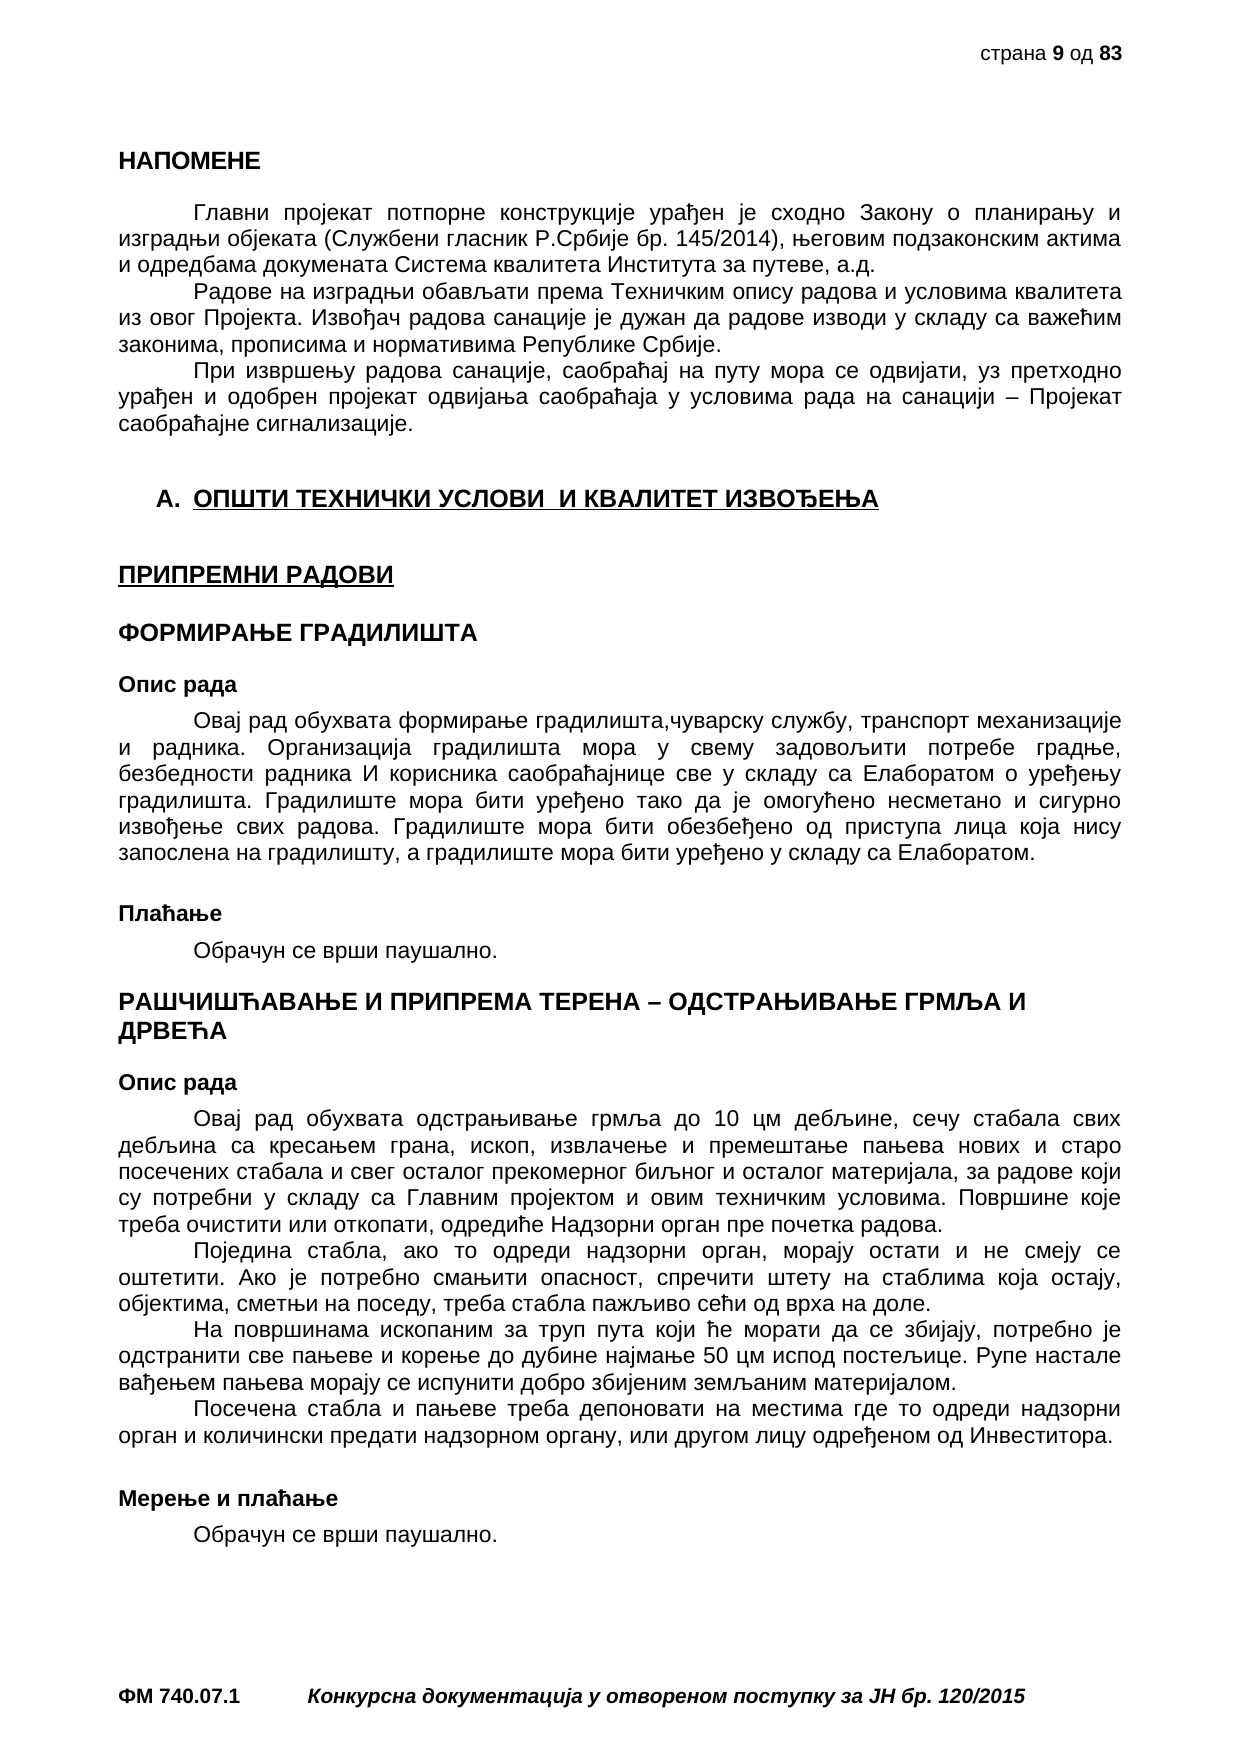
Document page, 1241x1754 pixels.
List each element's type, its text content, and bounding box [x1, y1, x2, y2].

text При извршењу радова санације, саобраћај на путу мора се одвијати, уз претходно урађен и одобрен пројекат одвијања саобраћаја у условима рада на санацији – Пројекат саобраћајне сигнализације. [118, 357, 1122, 436]
text Овај рад обухвата одстрањивање грмља до 10 цм дебљине, сечу стабала свих дебљина са кресањем грана, ископ, извлачење и премештање пањева нових и старо посечених стабала и свег осталог прекомерног биљног и осталог материјала, за радове који су потребни у складу са Главним пројектом и овим техничким условима. Површине које треба очистити или откопати, одредиће Надзорни орган пре почетка радова. [118, 1105, 1122, 1237]
text Посечена стабла и пањеве треба депоновати на местима где то одреди надзорни орган и количински предати надзорном органу, или другом лицу одређеном од Инвеститора. [118, 1395, 1122, 1448]
text НАПОМЕНЕ [118, 146, 1122, 175]
text Обрачун се врши паушално. [118, 1521, 1122, 1548]
text Радове на изградњи обављати према Техничким опису радова и условима квалитета из овог Пројекта. Извођач радова санације је дужан да радове изводи у складу са важећим законима, прописима и нормативима Републике Србије. [118, 278, 1122, 357]
text Поједина стабла, ако то одреди надзорни орган, морају остати и не смеју се оштетити. Ако је потребно смањити опасност, спречити штету на стаблима која остају, објектима, сметњи на поседу, треба стабла пажљиво сећи од врха на доле. [118, 1237, 1122, 1316]
text РАШЧИШЋАВАЊЕ И ПРИПРЕМА ТЕРЕНА – ОДСТРАЊИВАЊЕ ГРМЉА И ДРВЕЋА [118, 987, 1122, 1044]
text Обрачун се врши паушално. [118, 937, 1122, 963]
text Овај рад обухвата формирање градилишта,чуварску службу, транспорт механизације и радника. Организација градилишта мора у свему задовољити потребе градње, безбедности радника И корисника саобраћајнице све у складу са Елаборатом о уређењу градилишта. Градилиште мора бити уређено тако да је омогућено несметано и сигурно извођење свих радова. Градилиште мора бити обезбеђено од приступа лица која нису запослена на градилишту, а градилиште мора бити уређено у складу са Елаборатом. [118, 707, 1122, 866]
text Главни пројекат потпорне конструкције урађен је сходно Закону о планирању и изградњи објеката (Службени гласник Р.Србије бр. 145/2014), његовим подзаконским актима и одредбама докумената Система квалитета Института за путеве, а.д. [118, 199, 1122, 278]
text ФОРМИРАЊЕ ГРАДИЛИШТА [118, 618, 1122, 647]
text На површинама ископаним за труп пута који ће морати да се збијају, потребно је одстранити све пањеве и корење до дубине најмање 50 цм испод постељице. Рупе настале вађењем пањева морају се испунити добро збијеним земљаним материјалом. [118, 1316, 1122, 1395]
list Мерење и плаћање [118, 1485, 1122, 1511]
text Плаћање [118, 900, 1122, 926]
text Опис рада [118, 1068, 1122, 1095]
list ОПШТИ ТЕХНИЧКИ УСЛОВИ И КВАЛИТЕТ ИЗВОЂЕЊА [156, 484, 1122, 513]
text Опис рада [118, 671, 1122, 697]
text ПРИПРЕМНИ РАДОВИ [118, 561, 1122, 589]
